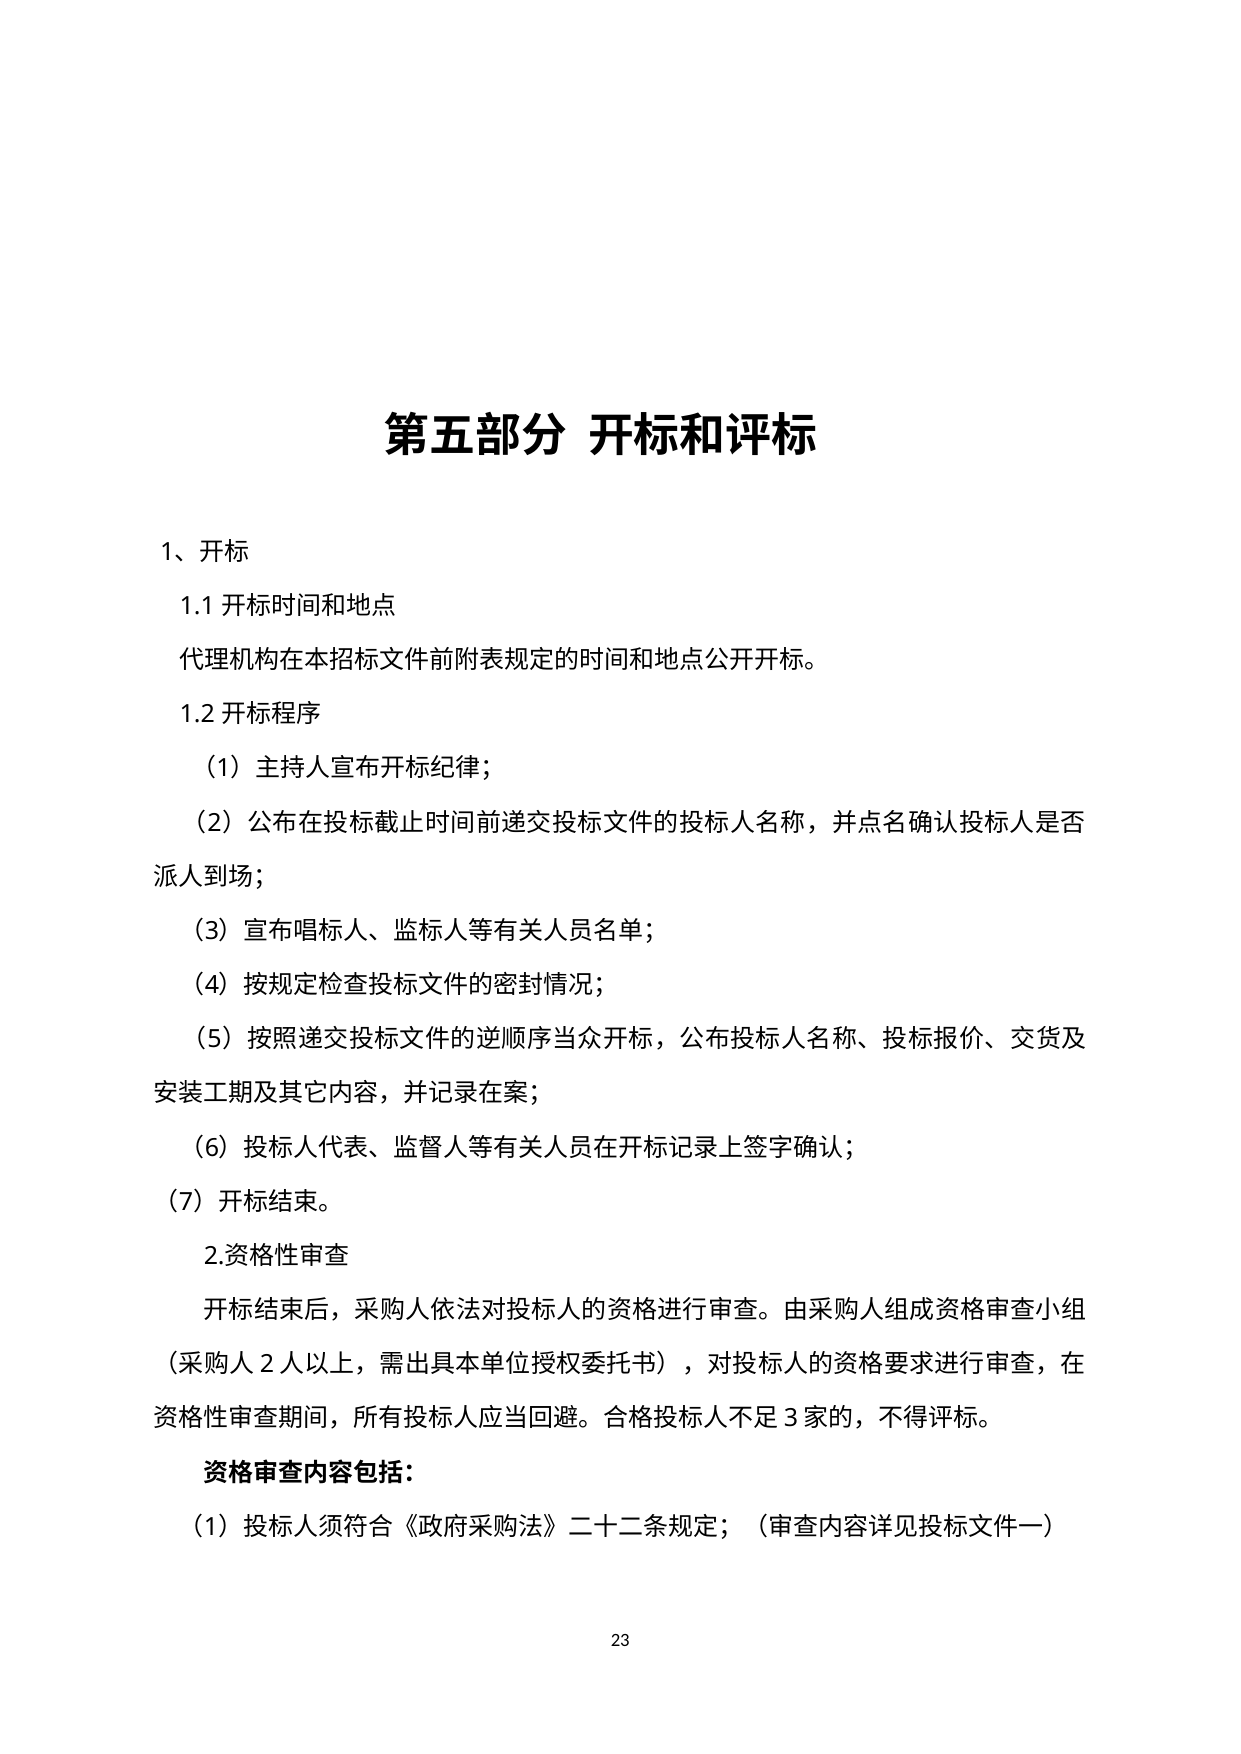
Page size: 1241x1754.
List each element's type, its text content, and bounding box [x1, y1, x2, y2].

text 资格审查内容包括： [153, 1438, 1087, 1492]
text （2）公布在投标截止时间前递交投标文件的投标人名称，并点名确认投标人是否派人到场； [153, 788, 1087, 896]
text （7）开标结束。 [153, 1167, 1087, 1221]
text 第五部分 开标和评标 [153, 408, 1087, 463]
text （4）按规定检查投标文件的密封情况； [153, 950, 1087, 1004]
text （6）投标人代表、监督人等有关人员在开标记录上签字确认； [153, 1113, 1087, 1167]
text （5）按照递交投标文件的逆顺序当众开标，公布投标人名称、投标报价、交货及安装工期及其它内容，并记录在案； [153, 1004, 1087, 1113]
text 代理机构在本招标文件前附表规定的时间和地点公开开标。 [153, 625, 1087, 679]
text 1.1 开标时间和地点 [153, 571, 1087, 625]
text （1）投标人须符合《政府采购法》二十二条规定；（审查内容详见投标文件一） [153, 1492, 1087, 1546]
text （1）主持人宣布开标纪律； [153, 733, 1087, 788]
text （3）宣布唱标人、监标人等有关人员名单； [153, 896, 1087, 950]
text 1.2 开标程序 [153, 679, 1087, 733]
text 2.资格性审查 [153, 1221, 1087, 1275]
text 开标结束后，采购人依法对投标人的资格进行审查。由采购人组成资格审查小组（采购人2人以上，需出具本单位授权委托书），对投标人的资格要求进行审查，在资格性审查期间，所有投标人应当回避。合格投标人不足3家的，不得评标。 [153, 1275, 1087, 1438]
text 1、开标 [153, 517, 1087, 571]
